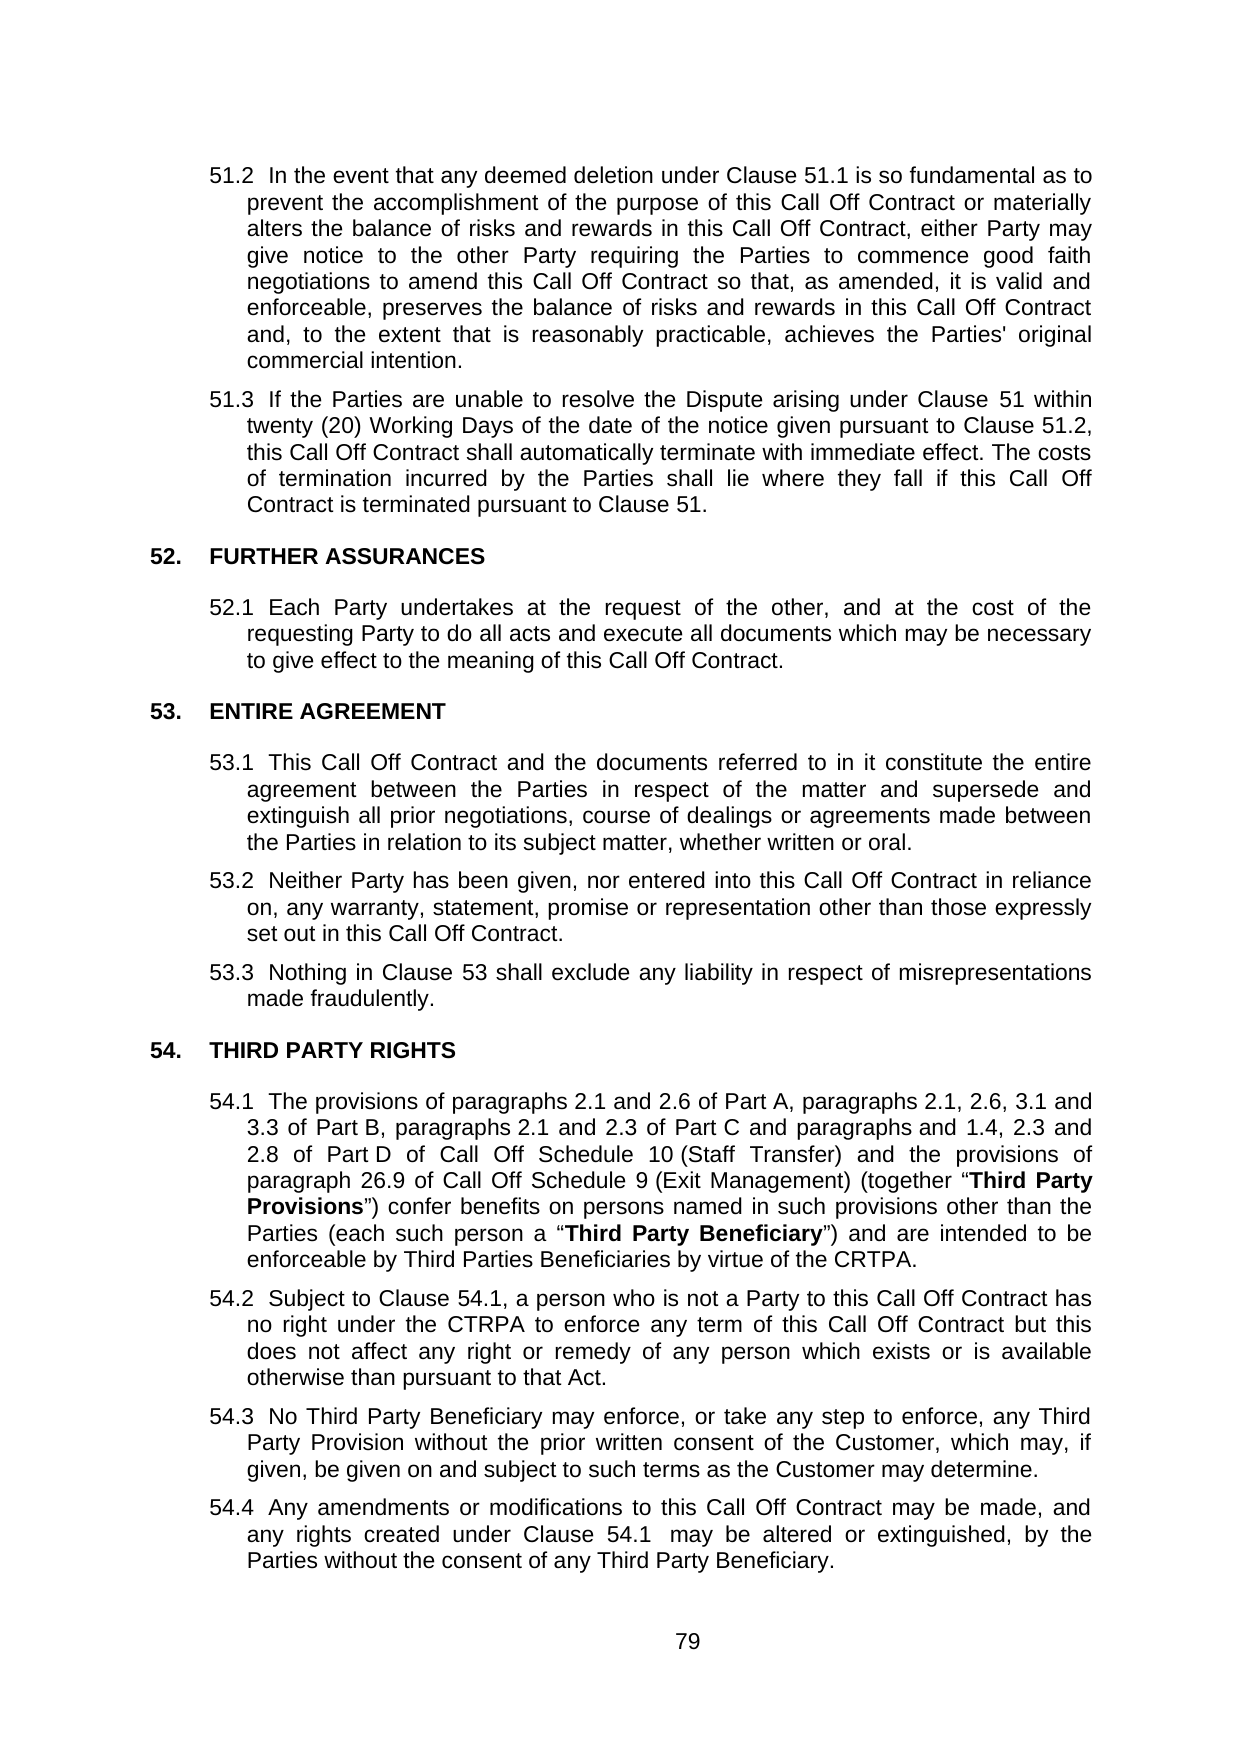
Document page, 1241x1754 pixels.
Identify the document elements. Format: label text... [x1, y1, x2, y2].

subtitle FURTHER ASSURANCES [150, 543, 1093, 569]
subtitle ENTIRE AGREEMENT [150, 698, 1093, 724]
text Subject to Clause 54.1, a person who is not a Party to this Call Off Contract has no right under the CTRPA to enforce any term of this Call Off Contract but this does not affect any right or remedy of any person which exists or is available otherwise than pursuant to that Act. [209, 1285, 1093, 1390]
text The provisions of paragraphs 2.1 and 2.6 of Part A, paragraphs 2.1, 2.6, 3.1 and 3.3 of Part B, paragraphs 2.1 and 2.3 of Part C and paragraphs and 1.4, 2.3 and 2.8 of Part D of Call Off Schedule 10 (Staff Transfer) and the provisions of paragraph 9.9 of Call Off Schedule 9 (Exit Management) (together “Third Party Provisions”) confer benefits on persons named in such provisions other than the Parties (each such person a “Third Party Beneficiary”) and are intended to be enforceable by Third Parties Beneficiaries by virtue of the CRTPA. [209, 1088, 1093, 1272]
text Nothing in Clause 53 shall exclude any liability in respect of misrepresentations made fraudulently. [209, 959, 1093, 1012]
text In the event that any deemed deletion under Clause 51.1 is so fundamental as to prevent the accomplishment of the purpose of this Call Off Contract or materially alters the balance of risks and rewards in this Call Off Contract, either Party may give notice to the other Party requiring the Parties to commence good faith negotiations to amend this Call Off Contract so that, as amended, it is valid and enforceable, preserves the balance of risks and rewards in this Call Off Contract and, to the extent that is reasonably practicable, achieves the Parties' original commercial intention. [209, 162, 1093, 373]
text This Call Off Contract and the documents referred to in it constitute the entire agreement between the Parties in respect of the matter and supersede and extinguish all prior negotiations, course of dealings or agreements made between the Parties in relation to its subject matter, whether written or oral. [209, 749, 1093, 855]
text No Third Party Beneficiary may enforce, or take any step to enforce, any Third Party Provision without the prior written consent of the Customer, which may, if given, be given on and subject to such terms as the Customer may determine. [209, 1403, 1093, 1482]
text Any amendments or modifications to this Call Off Contract may be made, and any rights created under Clause 54.1 may be altered or extinguished, by the Parties without the consent of any Third Party Beneficiary. [209, 1494, 1093, 1573]
text Neither Party has been given, nor entered into this Call Off Contract in reliance on, any warranty, statement, promise or representation other than those expressly set out in this Call Off Contract. [209, 867, 1093, 946]
text If the Parties are unable to resolve the Dispute arising under Clause 51 within twenty (20) Working Days of the date of the notice given pursuant to Clause 51.2, this Call Off Contract shall automatically terminate with immediate effect. The costs of termination incurred by the Parties shall lie where they fall if this Call Off Contract is terminated pursuant to Clause 51. [209, 386, 1093, 518]
text Each Party undertakes at the request of the other, and at the cost of the requesting Party to do all acts and execute all documents which may be necessary to give effect to the meaning of this Call Off Contract. [209, 594, 1093, 673]
subtitle THIRD PARTY RIGHTS [150, 1037, 1093, 1063]
